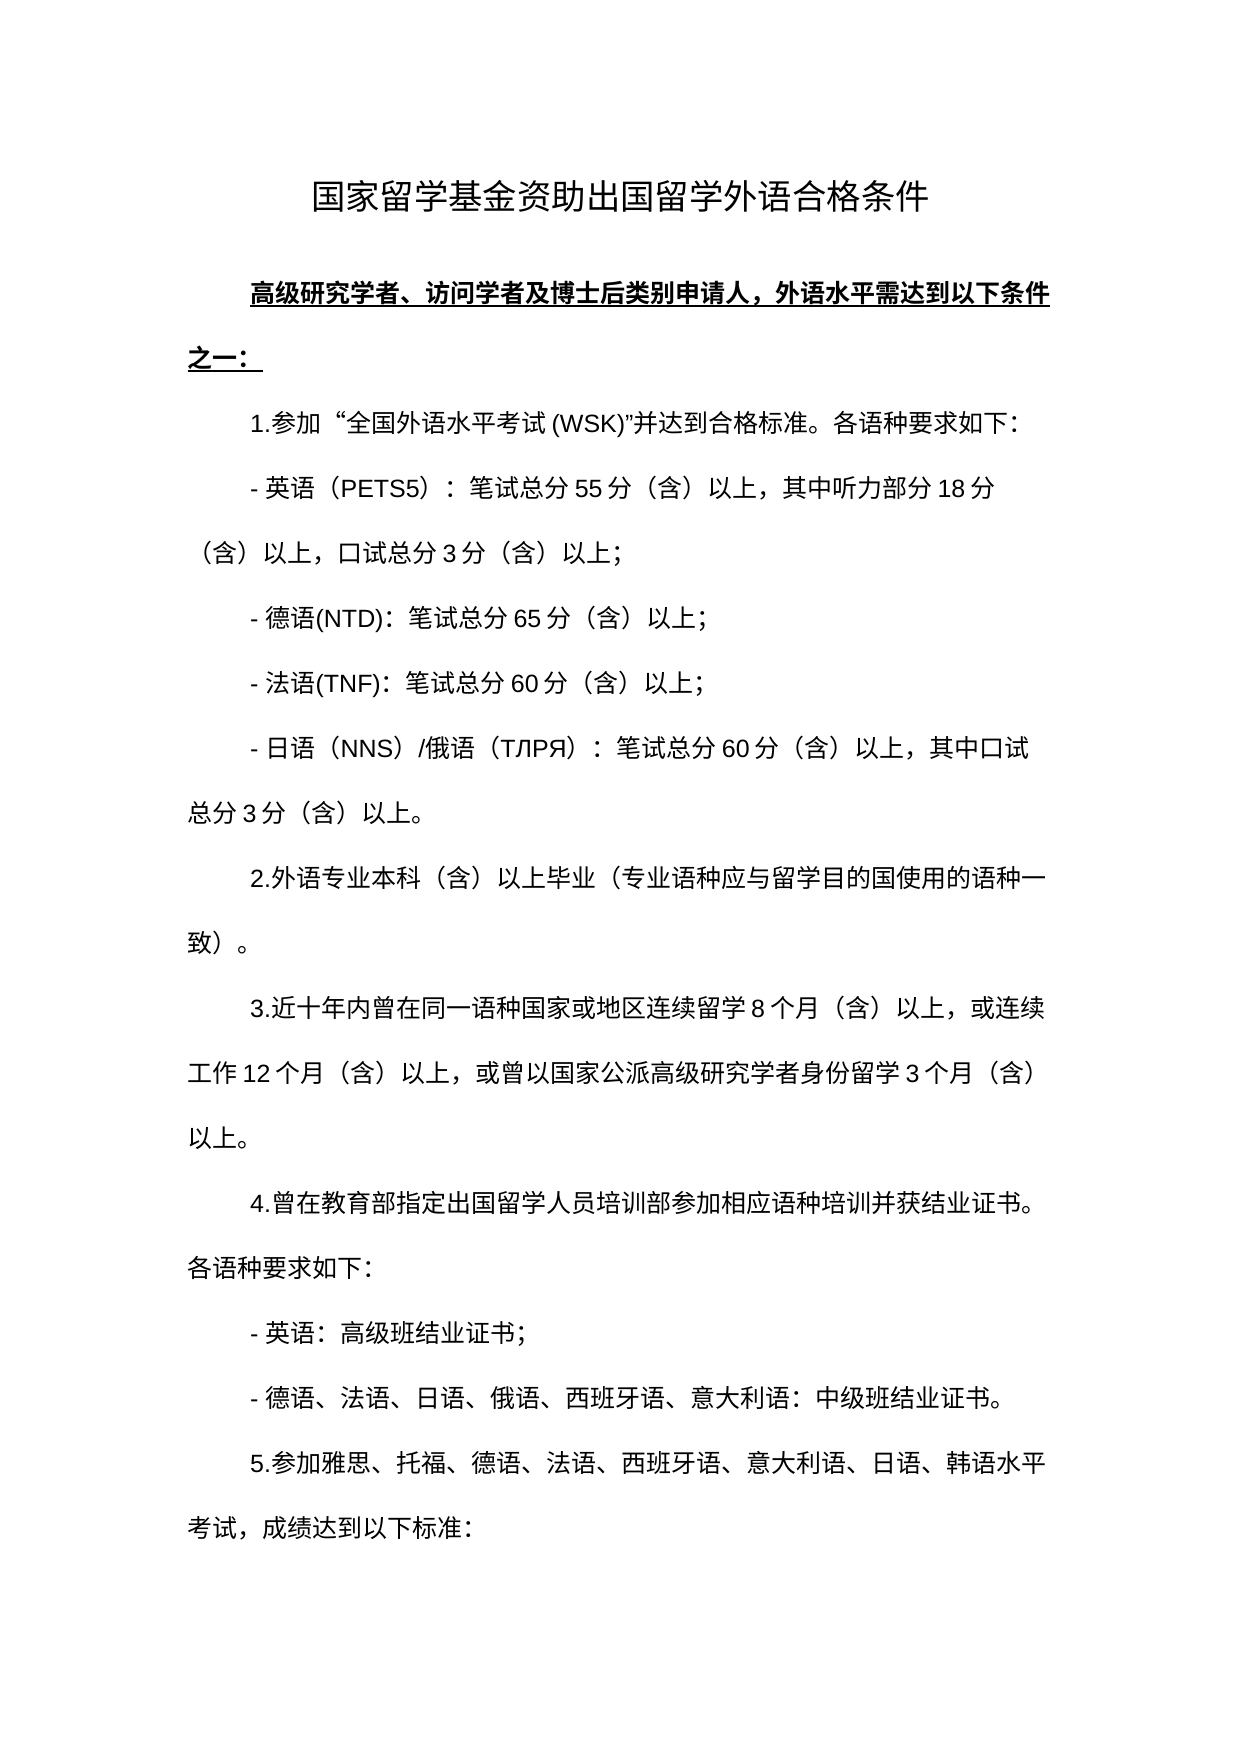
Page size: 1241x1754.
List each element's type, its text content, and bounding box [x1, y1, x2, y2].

text - 英语（PETS5）：笔试总分55分（含）以上，其中听力部分18分（含）以上，口试总分3分（含）以上； [187, 454, 1053, 584]
text 1.参加“全国外语水平考试 (WSK)”并达到合格标准。各语种要求如下： [187, 389, 1053, 454]
text 3.近十年内曾在同一语种国家或地区连续留学8个月（含）以上，或连续工作12个月（含）以上，或曾以国家公派高级研究学者身份留学3个月（含）以上。 [187, 974, 1053, 1169]
text - 英语：高级班结业证书； [187, 1299, 1053, 1364]
text 2.外语专业本科（含）以上毕业（专业语种应与留学目的国使用的语种一致）。 [187, 844, 1053, 974]
text 5.参加雅思、托福、德语、法语、西班牙语、意大利语、日语、韩语水平考试，成绩达到以下标准： [187, 1429, 1053, 1559]
text - 法语(TNF)：笔试总分60分（含）以上； [187, 649, 1053, 714]
subtitle 国家留学基金资助出国留学外语合格条件 [187, 162, 1053, 227]
text - 德语、法语、日语、俄语、西班牙语、意大利语：中级班结业证书。 [187, 1364, 1053, 1429]
text - 日语（NNS）/俄语（ТЛРЯ）：笔试总分60分（含）以上，其中口试总分3分（含）以上。 [187, 714, 1053, 844]
text 高级研究学者、访问学者及博士后类别申请人，外语水平需达到以下条件之一： [187, 259, 1053, 389]
text 4.曾在教育部指定出国留学人员培训部参加相应语种培训并获结业证书。各语种要求如下： [187, 1169, 1053, 1299]
text - 德语(NTD)：笔试总分65分（含）以上； [187, 584, 1053, 649]
